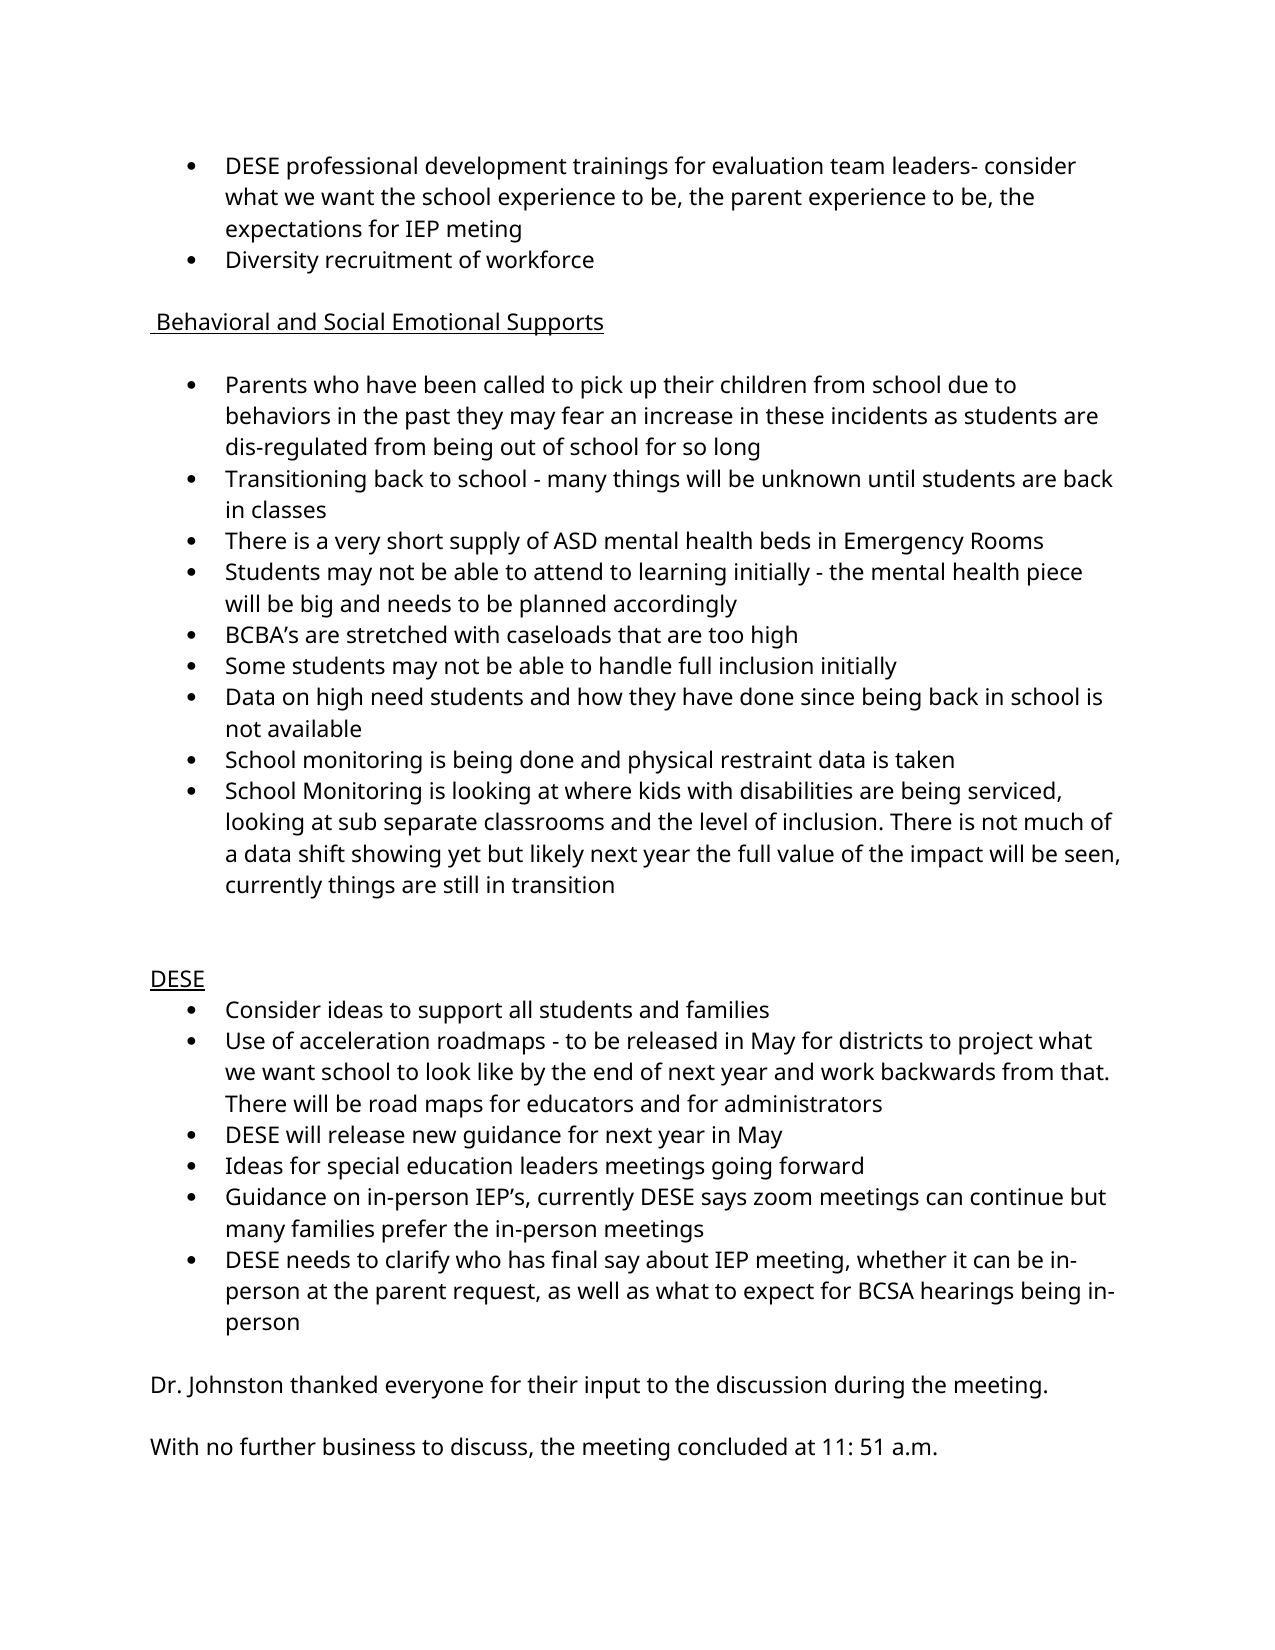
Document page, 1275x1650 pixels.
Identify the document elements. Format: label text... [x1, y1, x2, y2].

list Ideas for special education leaders meetings going forward [187, 1150, 1125, 1181]
list Diversity recruitment of workforce [187, 244, 1125, 275]
list Parents who have been called to pick up their children from school due to behaviors in the past they may fear an increase in these incidents as students are dis-regulated from being out of school for so long [187, 369, 1125, 462]
list Some students may not be able to handle full inclusion initially [187, 650, 1125, 681]
list DESE professional development trainings for evaluation team leaders- consider what we want the school experience to be, the parent experience to be, the expectations for IEP meting [187, 150, 1125, 244]
text DESE [150, 962, 1125, 994]
list School Monitoring is looking at where kids with disabilities are being serviced, looking at sub separate classrooms and the level of inclusion. There is not much of a data shift showing yet but likely next year the full value of the impact will be seen, currently things are still in transition [187, 775, 1125, 900]
list Consider ideas to support all students and families [187, 994, 1125, 1025]
text With no further business to discuss, the meeting concluded at 11: 51 a.m. [150, 1431, 1125, 1462]
list There is a very short supply of ASD mental health beds in Emergency Rooms [187, 525, 1125, 556]
list DESE needs to clarify who has final say about IEP meeting, whether it can be in-person at the parent request, as well as what to expect for BCSA hearings being in-person [187, 1244, 1125, 1337]
list Use of acceleration roadmaps - to be released in May for districts to project what we want school to look like by the end of next year and work backwards from that. There will be road maps for educators and for administrators [187, 1025, 1125, 1119]
list Transitioning back to school - many things will be unknown until students are back in classes [187, 462, 1125, 525]
list Guidance on in-person IEP’s, currently DESE says zoom meetings can continue but many families prefer the in-person meetings [187, 1181, 1125, 1244]
list DESE will release new guidance for next year in May [187, 1119, 1125, 1150]
list BCBA’s are stretched with caseloads that are too high [187, 619, 1125, 650]
list Students may not be able to attend to learning initially - the mental health piece will be big and needs to be planned accordingly [187, 556, 1125, 619]
list Data on high need students and how they have done since being back in school is not available [187, 681, 1125, 744]
list School monitoring is being done and physical restraint data is taken [187, 744, 1125, 775]
text Dr. Johnston thanked everyone for their input to the discussion during the meeting. [150, 1369, 1125, 1400]
text Behavioral and Social Emotional Supports [150, 306, 1125, 337]
